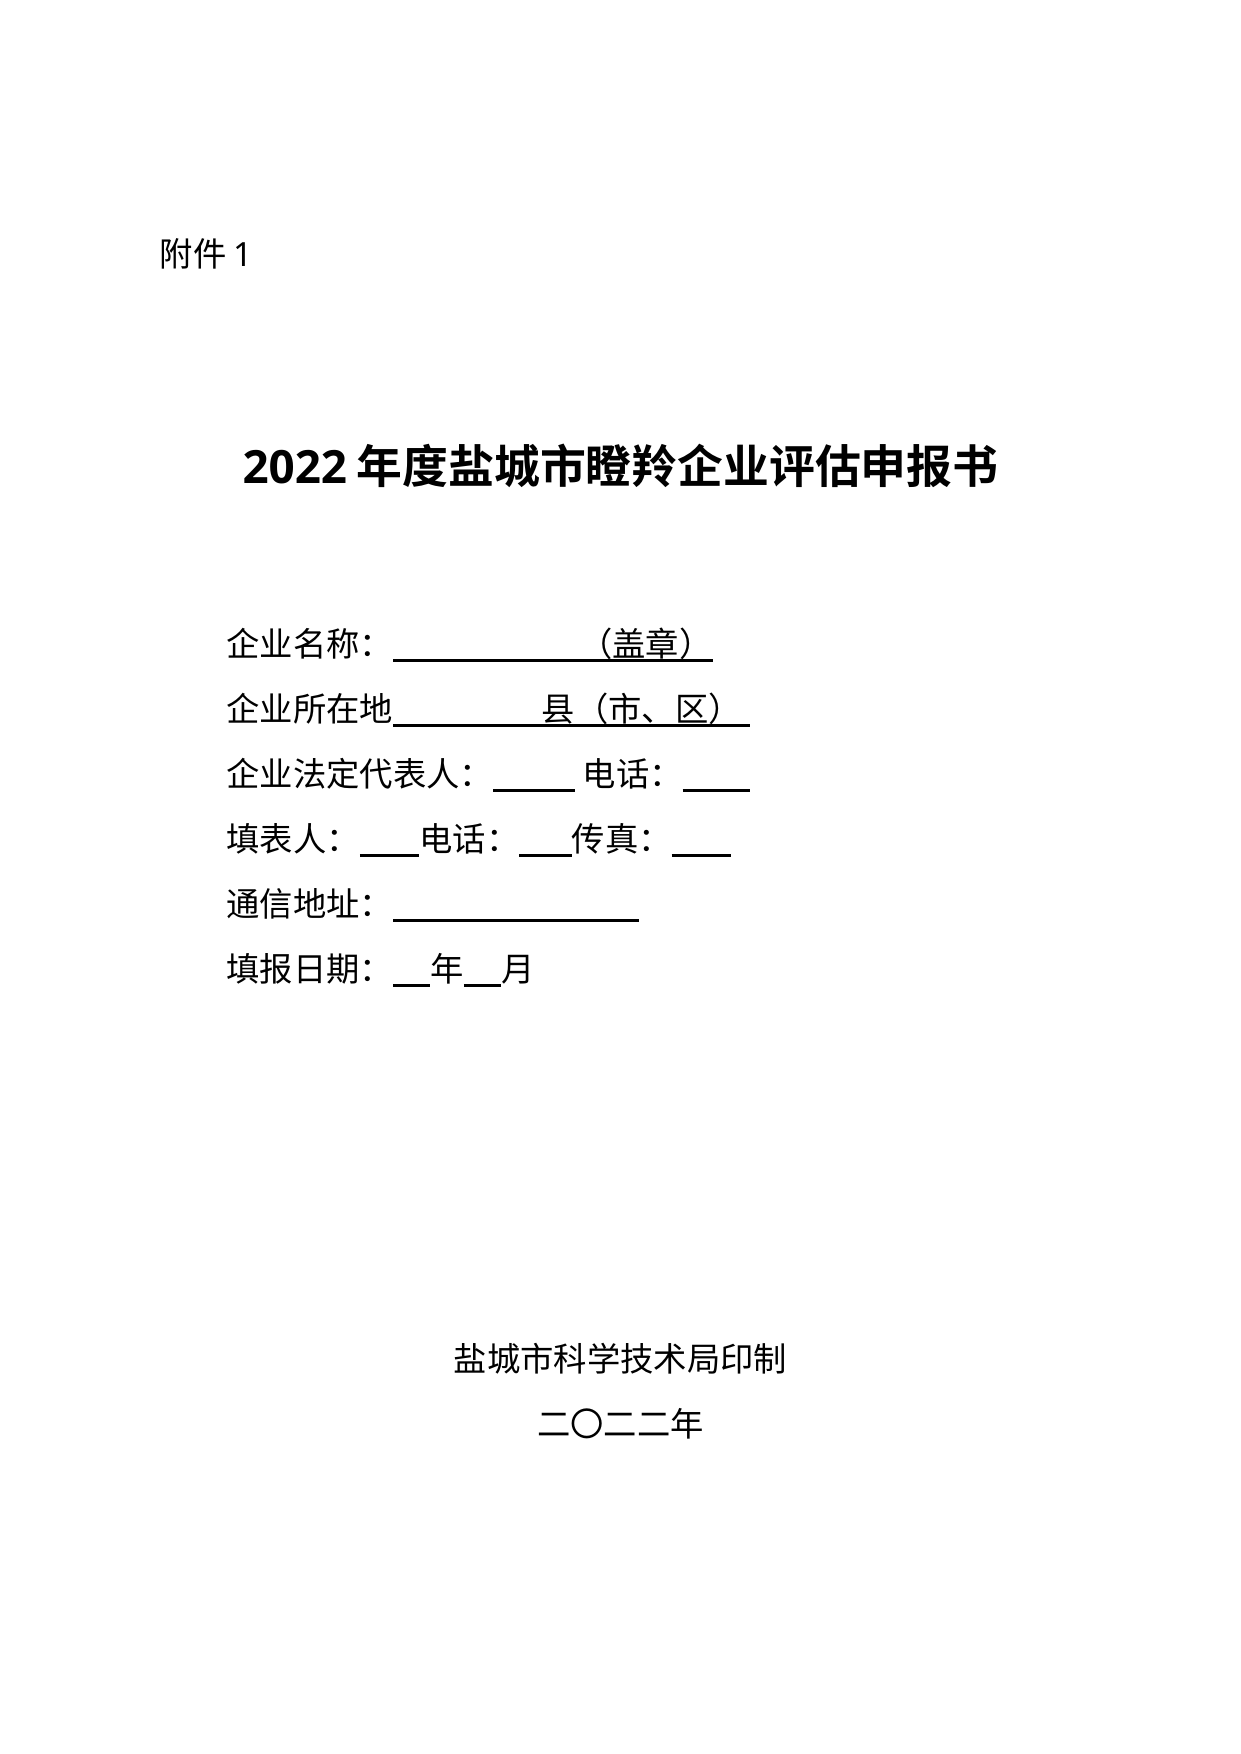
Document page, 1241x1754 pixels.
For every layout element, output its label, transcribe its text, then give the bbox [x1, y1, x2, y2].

text 2022年度盐城市瞪羚企业评估申报书 [159, 414, 1081, 512]
text 附件1 [159, 219, 1081, 284]
text 企业名称： （盖章） [159, 609, 1081, 674]
text 盐城市科学技术局印制 [159, 1324, 1081, 1389]
text 二〇二二年 [159, 1389, 1081, 1454]
text 通信地址： [159, 869, 1081, 934]
text 企业法定代表人： 电话： [159, 739, 1081, 804]
text 填报日期： 年 月 [159, 934, 1081, 999]
text 填表人： 电话： 传真： [159, 804, 1081, 869]
text 企业所在地 县（市、区） [159, 674, 1081, 739]
